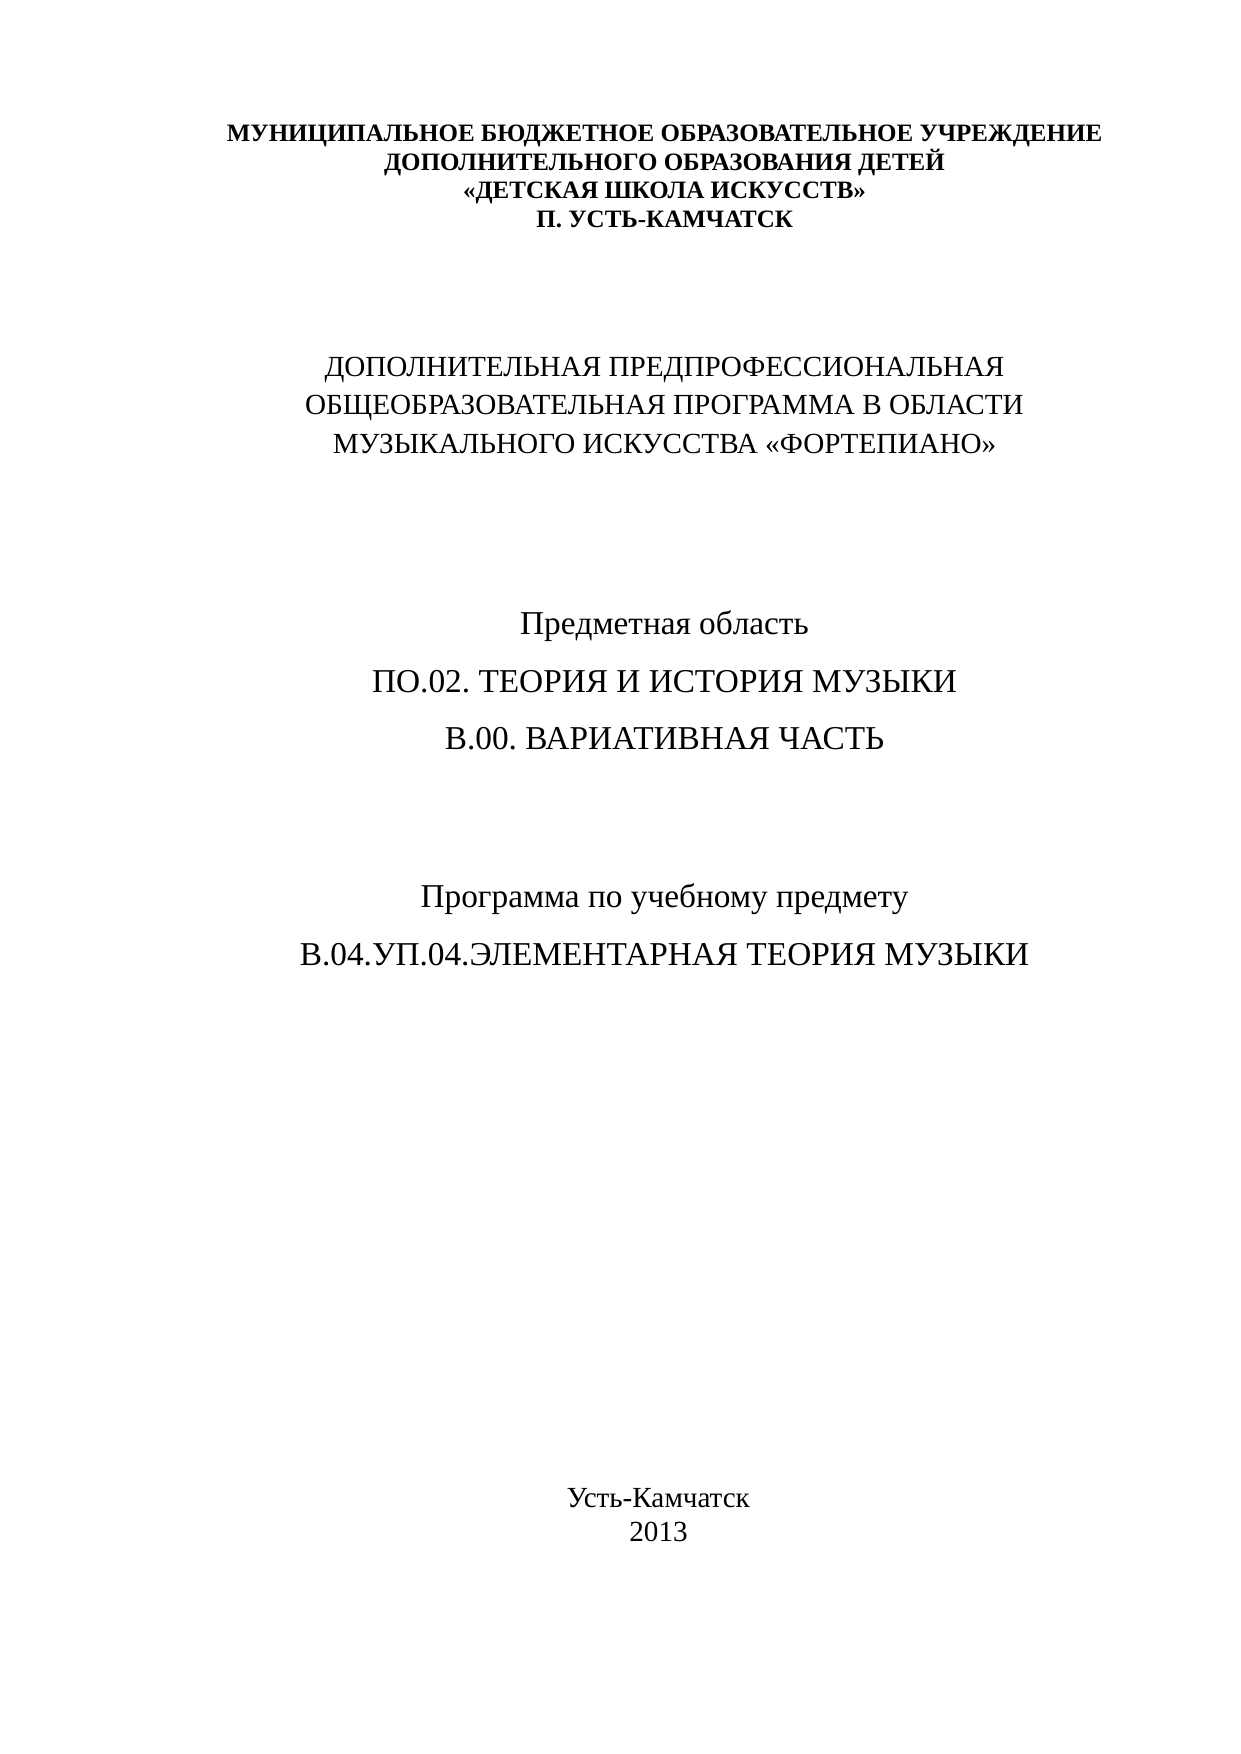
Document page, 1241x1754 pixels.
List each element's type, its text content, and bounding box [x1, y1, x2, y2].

text МУНИЦИПАЛЬНОЕ БЮДЖЕТНОЕ ОБРАЗОВАТЕЛЬНОЕ УЧРЕЖДЕНИЕ ДОПОЛНИТЕЛЬНОГО ОБРАЗОВАНИЯ ДЕТЕЙ [177, 118, 1152, 176]
text ПО.02. ТЕОРИЯ И ИСТОРИЯ МУЗЫКИ [177, 661, 1152, 699]
text П. УСТЬ-КАМЧАТСК [177, 204, 1152, 233]
text «ДЕТСКАЯ ШКОЛА ИСКУССТВ» [177, 176, 1152, 204]
text Программа по учебному предмету [177, 877, 1152, 915]
text В.04.УП.04.ЭЛЕМЕНТАРНАЯ ТЕОРИЯ МУЗЫКИ [177, 934, 1152, 972]
text ДОПОЛНИТЕЛЬНАЯ ПРЕДПРОФЕССИОНАЛЬНАЯ ОБЩЕОБРАЗОВАТЕЛЬНАЯ ПРОГРАММА В ОБЛАСТИ [177, 349, 1152, 421]
text 2013 [177, 1514, 1139, 1547]
text В.00. ВАРИАТИВНАЯ ЧАСТЬ [177, 718, 1152, 757]
text Предметная область [177, 603, 1152, 642]
text МУЗЫКАЛЬНОГО ИСКУССТВА «ФОРТЕПИАНО» [177, 426, 1152, 459]
text Усть-Камчатск [177, 1480, 1139, 1514]
